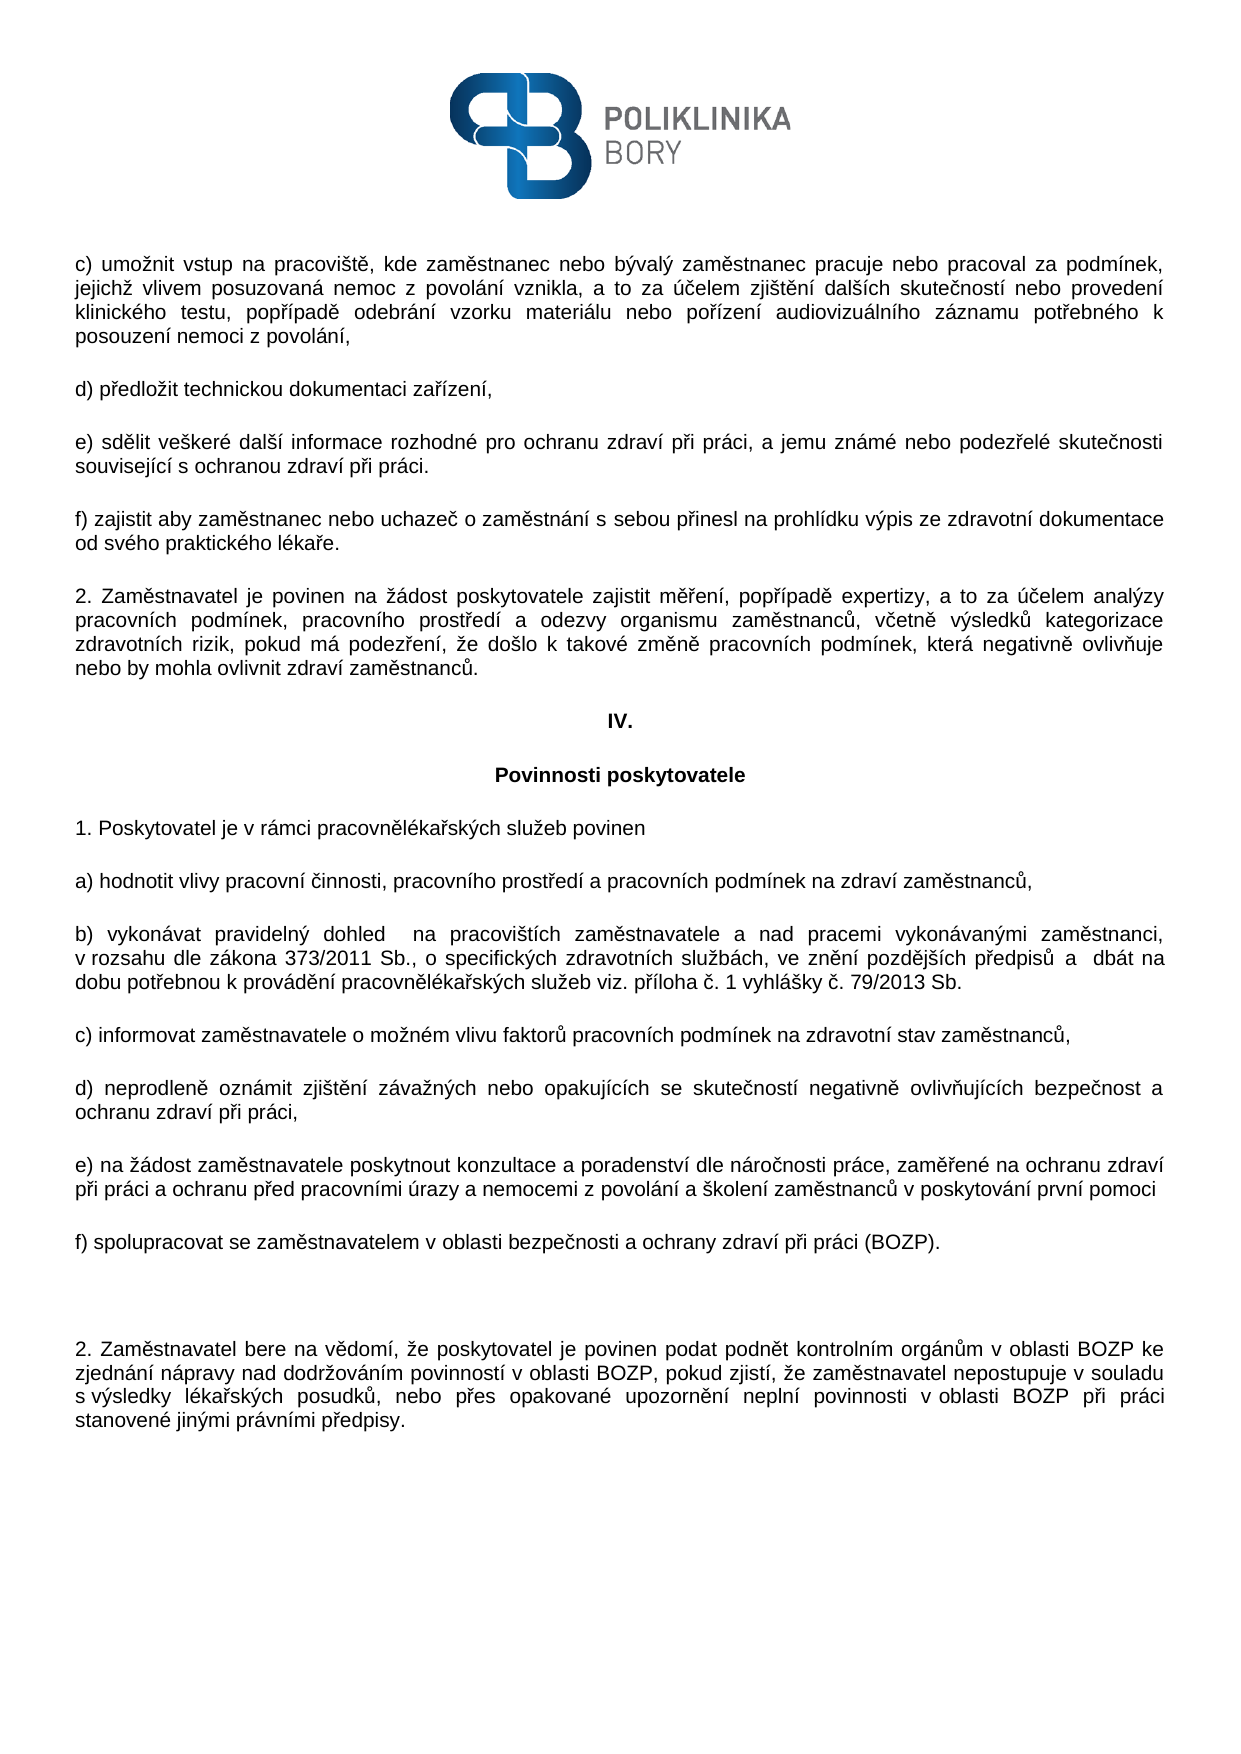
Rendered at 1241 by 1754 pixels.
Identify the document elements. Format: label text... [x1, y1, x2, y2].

text e) na žádost zaměstnavatele poskytnout konzultace a poradenství dle náročnosti práce, zaměřené na ochranu zdraví při práci a ochranu před pracovními úrazy a nemocemi z povolání a školení zaměstnanců v poskytování první pomoci [75, 1153, 1165, 1201]
text c) umožnit vstup na pracoviště, kde zaměstnanec nebo bývalý zaměstnanec pracuje nebo pracoval za podmínek, jejichž vlivem posuzovaná nemoc z povolání vznikla, a to za účelem zjištění dalších skutečností nebo provedení klinického testu, popřípadě odebrání vzorku materiálu nebo pořízení audiovizuálního záznamu potřebného k posouzení nemoci z povolání, [75, 252, 1165, 348]
text IV. [75, 709, 1165, 733]
text Povinnosti poskytovatele [75, 762, 1165, 786]
text f) zajistit aby zaměstnanec nebo uchazeč o zaměstnání s sebou přinesl na prohlídku výpis ze zdravotní dokumentace od svého praktického lékaře. [75, 507, 1165, 555]
picture [450, 73, 791, 199]
text 1. Poskytovatel je v rámci pracovnělékařských služeb povinen [75, 816, 1165, 839]
text c) informovat zaměstnavatele o možném vlivu faktorů pracovních podmínek na zdravotní stav zaměstnanců, [75, 1023, 1165, 1047]
text f) spolupracovat se zaměstnavatelem v oblasti bezpečnosti a ochrany zdraví při práci (BOZP). [75, 1230, 1165, 1254]
text b) vykonávat pravidelný dohled na pracovištích zaměstnavatele a nad pracemi vykonávanými zaměstnanci, v rozsahu dle zákona 373/2011 Sb., o specifických zdravotních službách, ve znění pozdějších předpisů a dbát na dobu potřebnou k provádění pracovnělékařských služeb viz. příloha č. 1 vyhlášky č. 79/2013 Sb. [75, 922, 1165, 994]
text d) předložit technickou dokumentaci zařízení, [75, 377, 1165, 401]
text e) sdělit veškeré další informace rozhodné pro ochranu zdraví při práci, a jemu známé nebo podezřelé skutečnosti související s ochranou zdraví při práci. [75, 430, 1165, 478]
text 2. Zaměstnavatel je povinen na žádost poskytovatele zajistit měření, popřípadě expertizy, a to za účelem analýzy pracovních podmínek, pracovního prostředí a odezvy organismu zaměstnanců, včetně výsledků kategorizace zdravotních rizik, pokud má podezření, že došlo k takové změně pracovních podmínek, která negativně ovlivňuje nebo by mohla ovlivnit zdraví zaměstnanců. [75, 584, 1165, 680]
text a) hodnotit vlivy pracovní činnosti, pracovního prostředí a pracovních podmínek na zdraví zaměstnanců, [75, 869, 1165, 893]
text 2. Zaměstnavatel bere na vědomí, že poskytovatel je povinen podat podnět kontrolním orgánům v oblasti BOZP ke zjednání nápravy nad dodržováním povinností v oblasti BOZP, pokud zjistí, že zaměstnavatel nepostupuje v souladu s výsledky lékařských posudků, nebo přes opakované upozornění neplní povinnosti v oblasti BOZP při práci stanovené jinými právními předpisy. [75, 1336, 1165, 1432]
text d) neprodleně oznámit zjištění závažných nebo opakujících se skutečností negativně ovlivňujících bezpečnost a ochranu zdraví při práci, [75, 1076, 1165, 1124]
